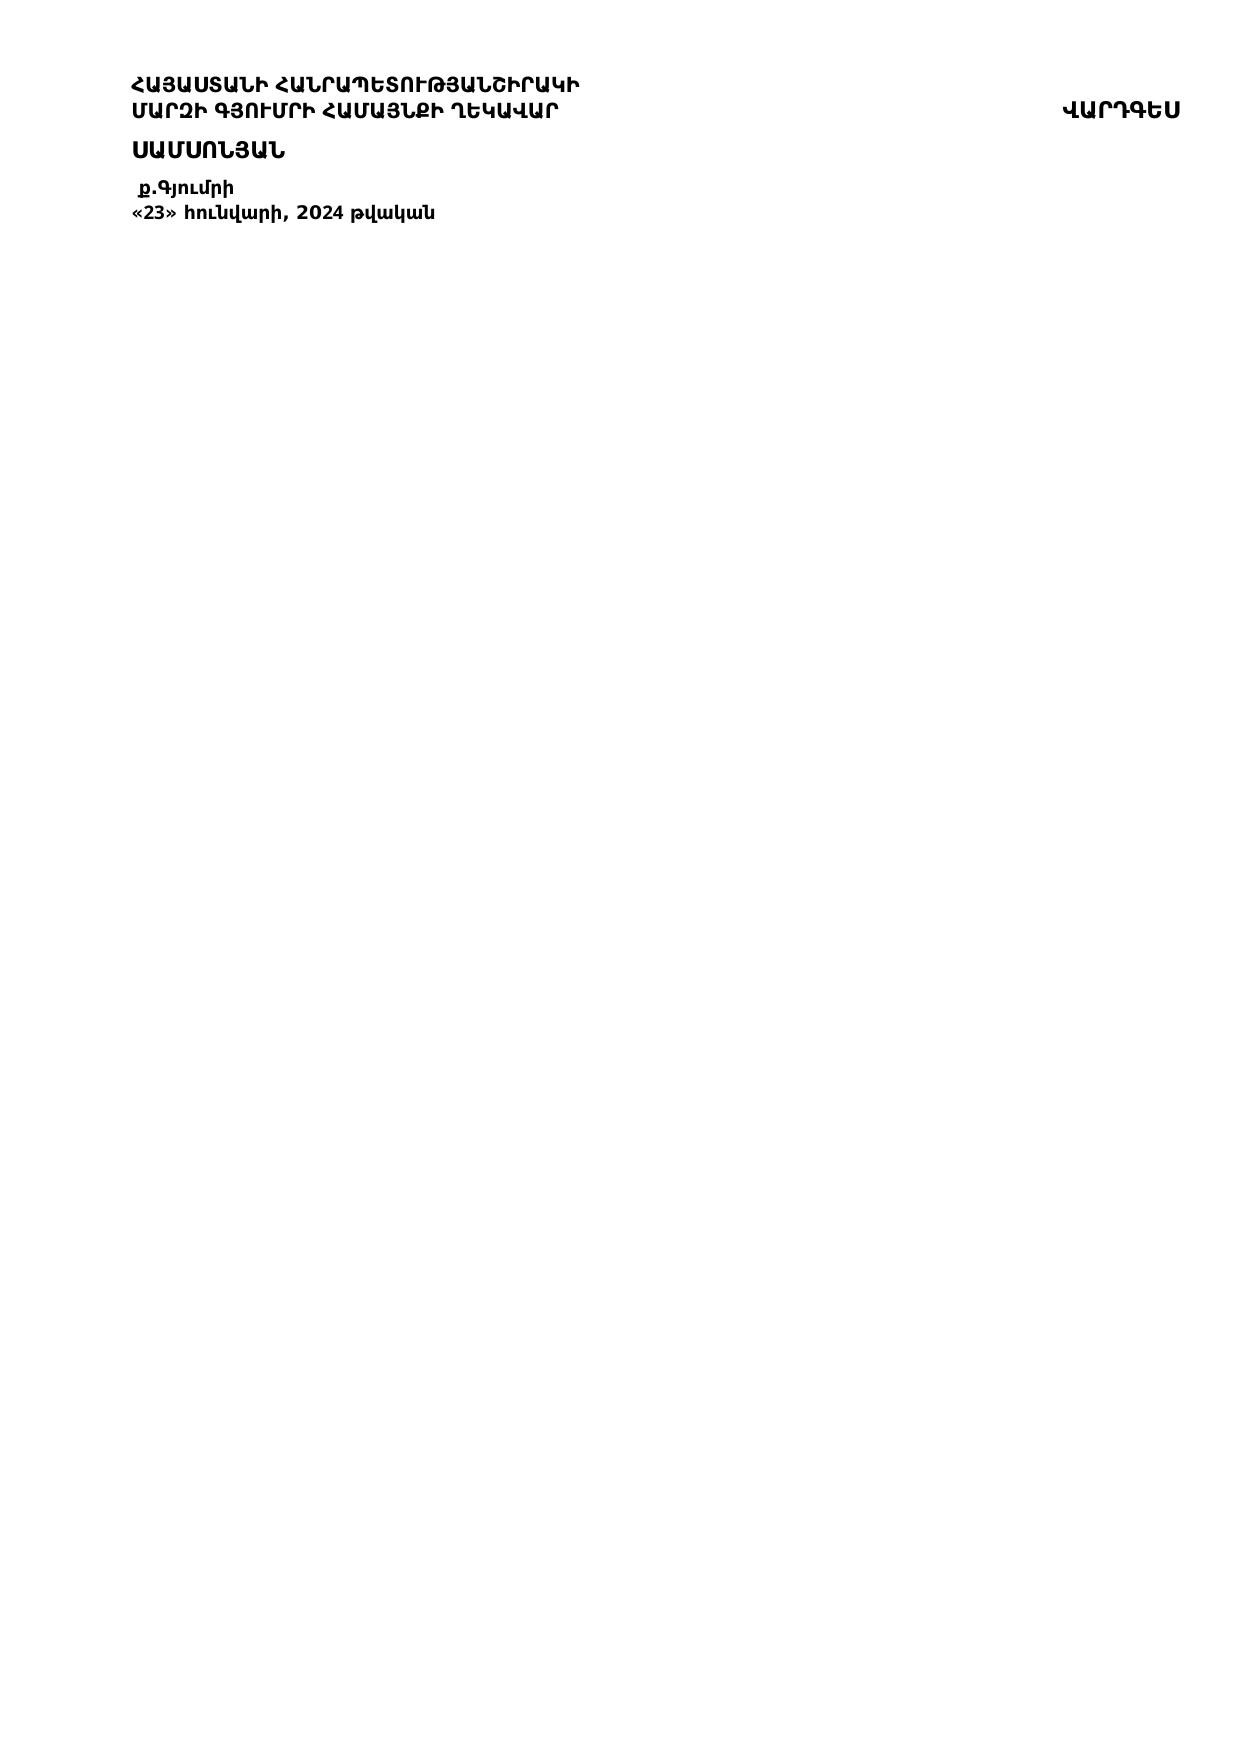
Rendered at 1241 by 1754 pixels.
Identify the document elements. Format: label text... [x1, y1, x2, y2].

text «23» հունվարի, 2024 թվական [131, 199, 1181, 224]
text ք.Գյումրի [131, 177, 1181, 199]
text ՄԱՐԶԻ ԳՅՈՒՄՐԻ ՀԱՄԱՅՆՔԻ ՂԵԿԱՎԱՐ ՎԱՐԴԳԵՍ ՍԱՄՍՈՆՅԱՆ [131, 97, 1181, 164]
text ՀԱՅԱՍՏԱՆԻ ՀԱՆՐԱՊԵՏՈՒԹՅԱՆՇԻՐԱԿԻ [131, 73, 1181, 97]
